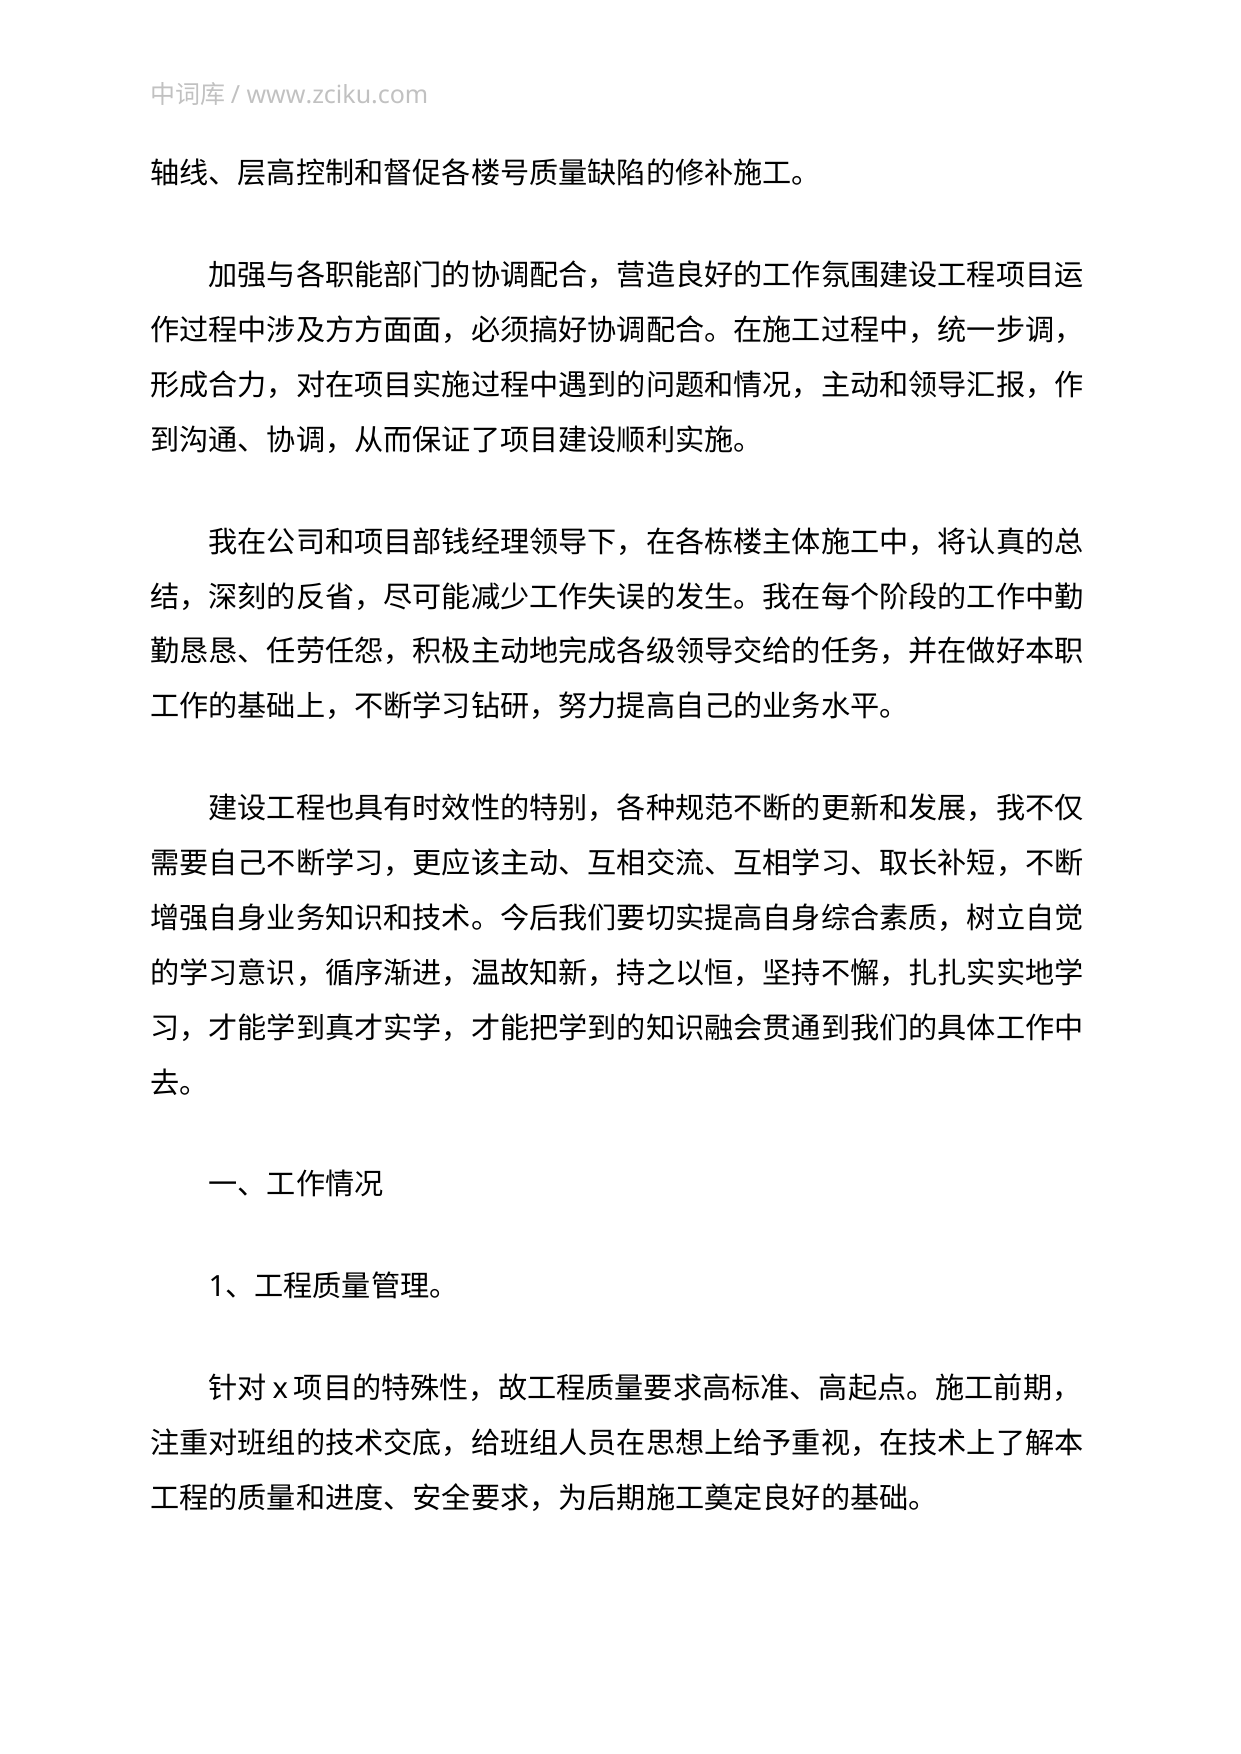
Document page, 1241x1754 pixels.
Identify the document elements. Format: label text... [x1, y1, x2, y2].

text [150, 150, 1090, 192]
text 加强与各职能部门的协调配合，营造良好的工作氛围建设工程项目运作过程中涉及方方面面，必须搞好协调配合。在施工过程中，统一步调，形成合力，对在项目实施过程中遇到的问题和情况，主动和领导汇报，作到沟通、协调，从而保证了项目建设顺利实施。 [150, 252, 1090, 459]
text 建设工程也具有时效性的特别，各种规范不断的更新和发展，我不仅需要自己不断学习，更应该主动、互相交流、互相学习、取长补短，不断增强自身业务知识和技术。今后我们要切实提高自身综合素质，树立自觉的学习意识，循序渐进，温故知新，持之以恒，坚持不懈，扎扎实实地学习，才能学到真才实学，才能把学到的知识融会贯通到我们的具体工作中去。 [150, 785, 1090, 1101]
text 针对x项目的特殊性，故工程质量要求高标准、高起点。施工前期，注重对班组的技术交底，给班组人员在思想上给予重视，在技术上了解本工程的质量和进度、安全要求，为后期施工奠定良好的基础。 [150, 1365, 1090, 1517]
text 我在公司和项目部钱经理领导下，在各栋楼主体施工中，将认真的总结，深刻的反省，尽可能减少工作失误的发生。我在每个阶段的工作中勤勤恳恳、任劳任怨，积极主动地完成各级领导交给的任务，并在做好本职工作的基础上，不断学习钻研，努力提高自己的业务水平。 [150, 518, 1090, 725]
text 1、工程质量管理。 [150, 1263, 1090, 1305]
text 一、工作情况 [150, 1161, 1090, 1203]
